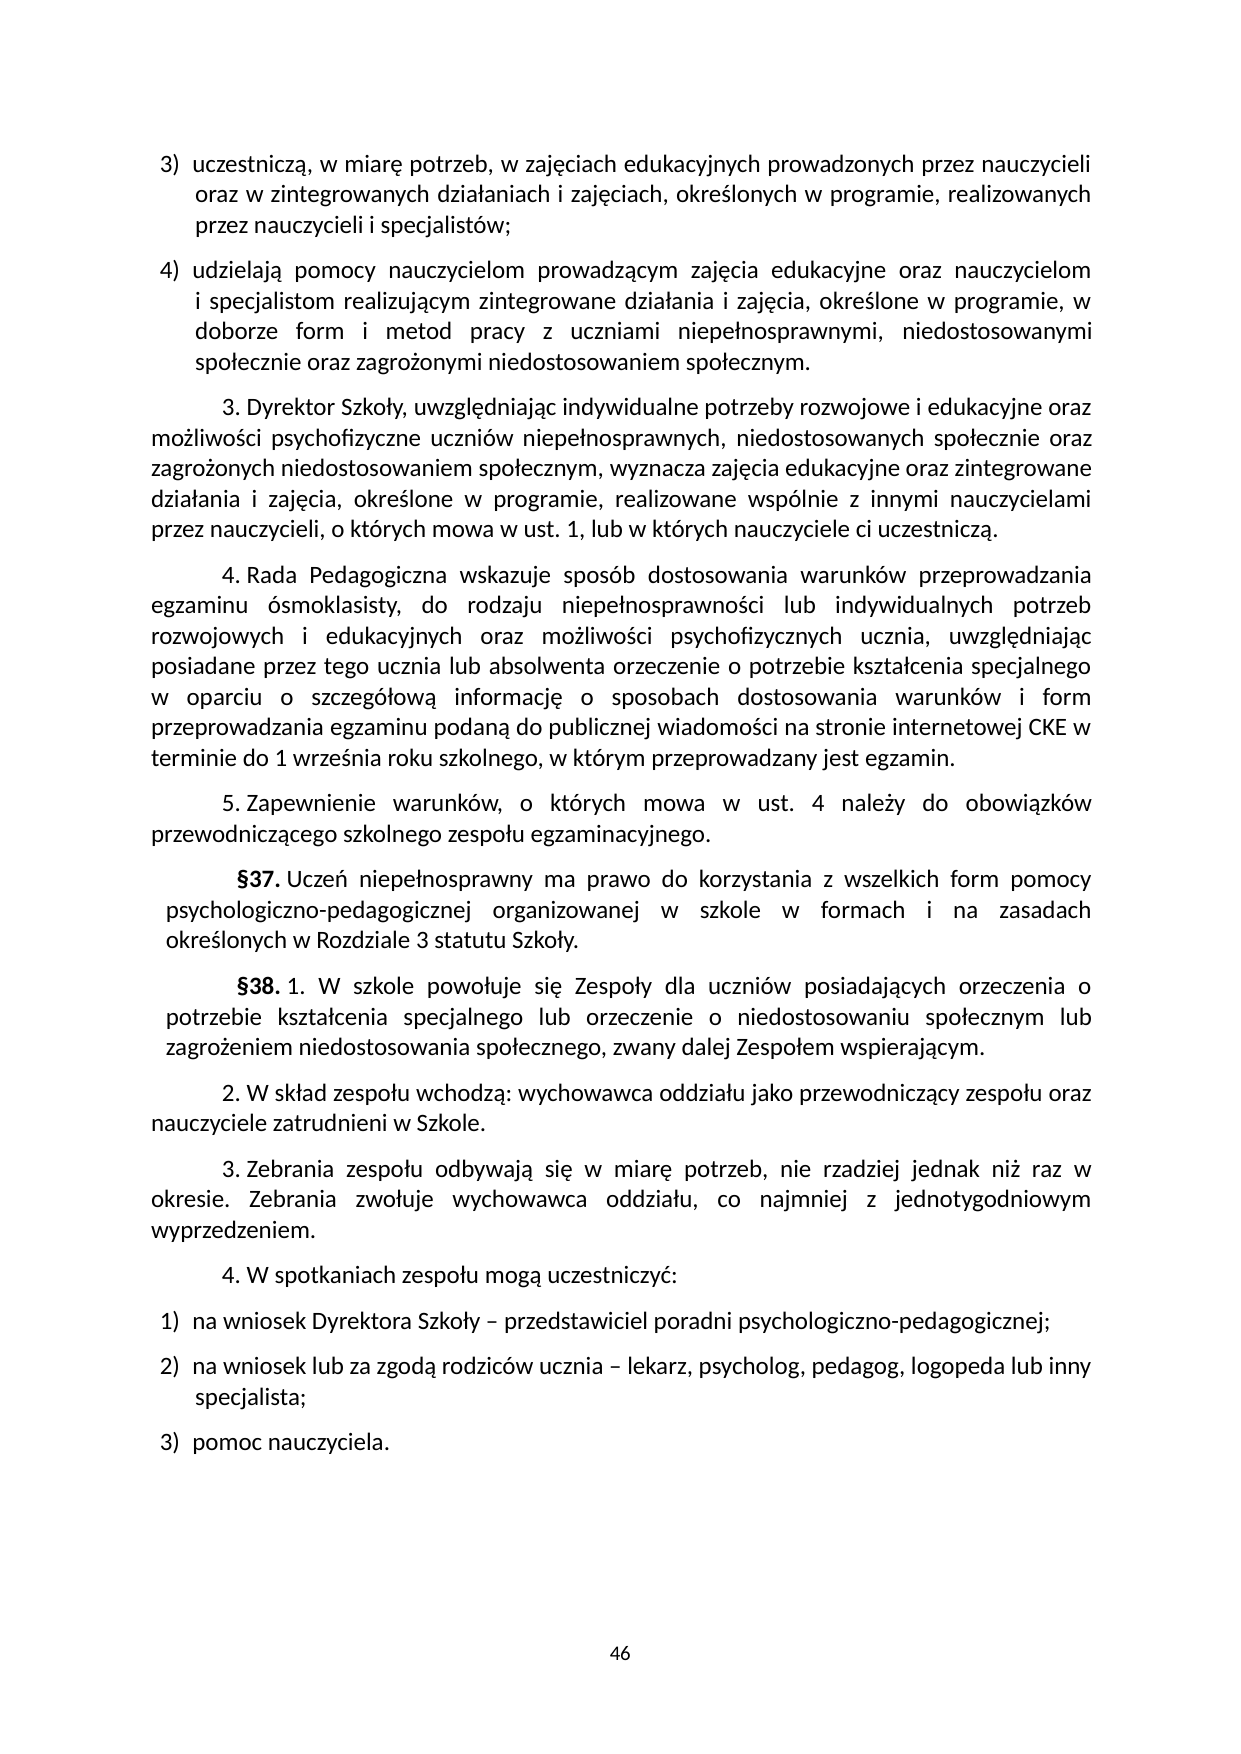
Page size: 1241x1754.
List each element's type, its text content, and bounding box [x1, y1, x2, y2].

list Zebrania zespołu odbywają się w miarę potrzeb, nie rzadziej jednak niż raz w okresie. Zebrania zwołuje wychowawca oddziału, co najmniej z jednotygodniowym wyprzedzeniem. [151, 1153, 1092, 1244]
list udzielają pomocy nauczycielom prowadzącym zajęcia edukacyjne oraz nauczycielom i specjalistom realizującym zintegrowane działania i zajęcia, określone w programie, w doborze form i metod pracy z uczniami niepełnosprawnymi, niedostosowanymi społecznie oraz zagrożonymi niedostosowaniem społecznym. [159, 254, 1092, 376]
list na wniosek Dyrektora Szkoły – przedstawiciel poradni psychologiczno-pedagogicznej; [159, 1305, 1092, 1335]
list Dyrektor Szkoły, uwzględniając indywidualne potrzeby rozwojowe i edukacyjne oraz możliwości psychofizyczne uczniów niepełnosprawnych, niedostosowanych społecznie oraz zagrożonych niedostosowaniem społecznym, wyznacza zajęcia edukacyjne oraz zintegrowane działania i zajęcia, określone w programie, realizowane wspólnie z innymi nauczycielami przez nauczycieli, o których mowa w ust. 1, lub w których nauczyciele ci uczestniczą. [151, 391, 1092, 544]
list Zapewnienie warunków, o których mowa w ust. 4 należy do obowiązków przewodniczącego szkolnego zespołu egzaminacyjnego. [151, 788, 1092, 849]
list pomoc nauczyciela. [159, 1426, 1092, 1457]
list uczestniczą, w miarę potrzeb, w zajęciach edukacyjnych prowadzonych przez nauczycieli oraz w zintegrowanych działaniach i zajęciach, określonych w programie, realizowanych przez nauczycieli i specjalistów; [159, 148, 1092, 239]
list Uczeń niepełnosprawny ma prawo do korzystania z wszelkich form pomocy psychologiczno-pedagogicznej organizowanej w szkole w formach i na zasadach określonych w Rozdziale 3 statutu Szkoły. [166, 864, 1092, 955]
list W spotkaniach zespołu mogą uczestniczyć: [151, 1259, 1092, 1290]
list na wniosek lub za zgodą rodziców ucznia – lekarz, psycholog, pedagog, logopeda lub inny specjalista; [159, 1350, 1092, 1411]
list W skład zespołu wchodzą: wychowawca oddziału jako przewodniczący zespołu oraz nauczyciele zatrudnieni w Szkole. [151, 1077, 1092, 1138]
list Rada Pedagogiczna wskazuje sposób dostosowania warunków przeprowadzania egzaminu ósmoklasisty, do rodzaju niepełnosprawności lub indywidualnych potrzeb rozwojowych i edukacyjnych oraz możliwości psychofizycznych ucznia, uwzględniając posiadane przez tego ucznia lub absolwenta orzeczenie o potrzebie kształcenia specjalnego w oparciu o szczegółową informację o sposobach dostosowania warunków i form przeprowadzania egzaminu podaną do publicznej wiadomości na stronie internetowej CKE w terminie do 1 września roku szkolnego, w którym przeprowadzany jest egzamin. [151, 559, 1092, 773]
list 1. W szkole powołuje się Zespoły dla uczniów posiadających orzeczenia o potrzebie kształcenia specjalnego lub orzeczenie o niedostosowaniu społecznym lub zagrożeniem niedostosowania społecznego, zwany dalej Zespołem wspierającym. [166, 970, 1092, 1062]
